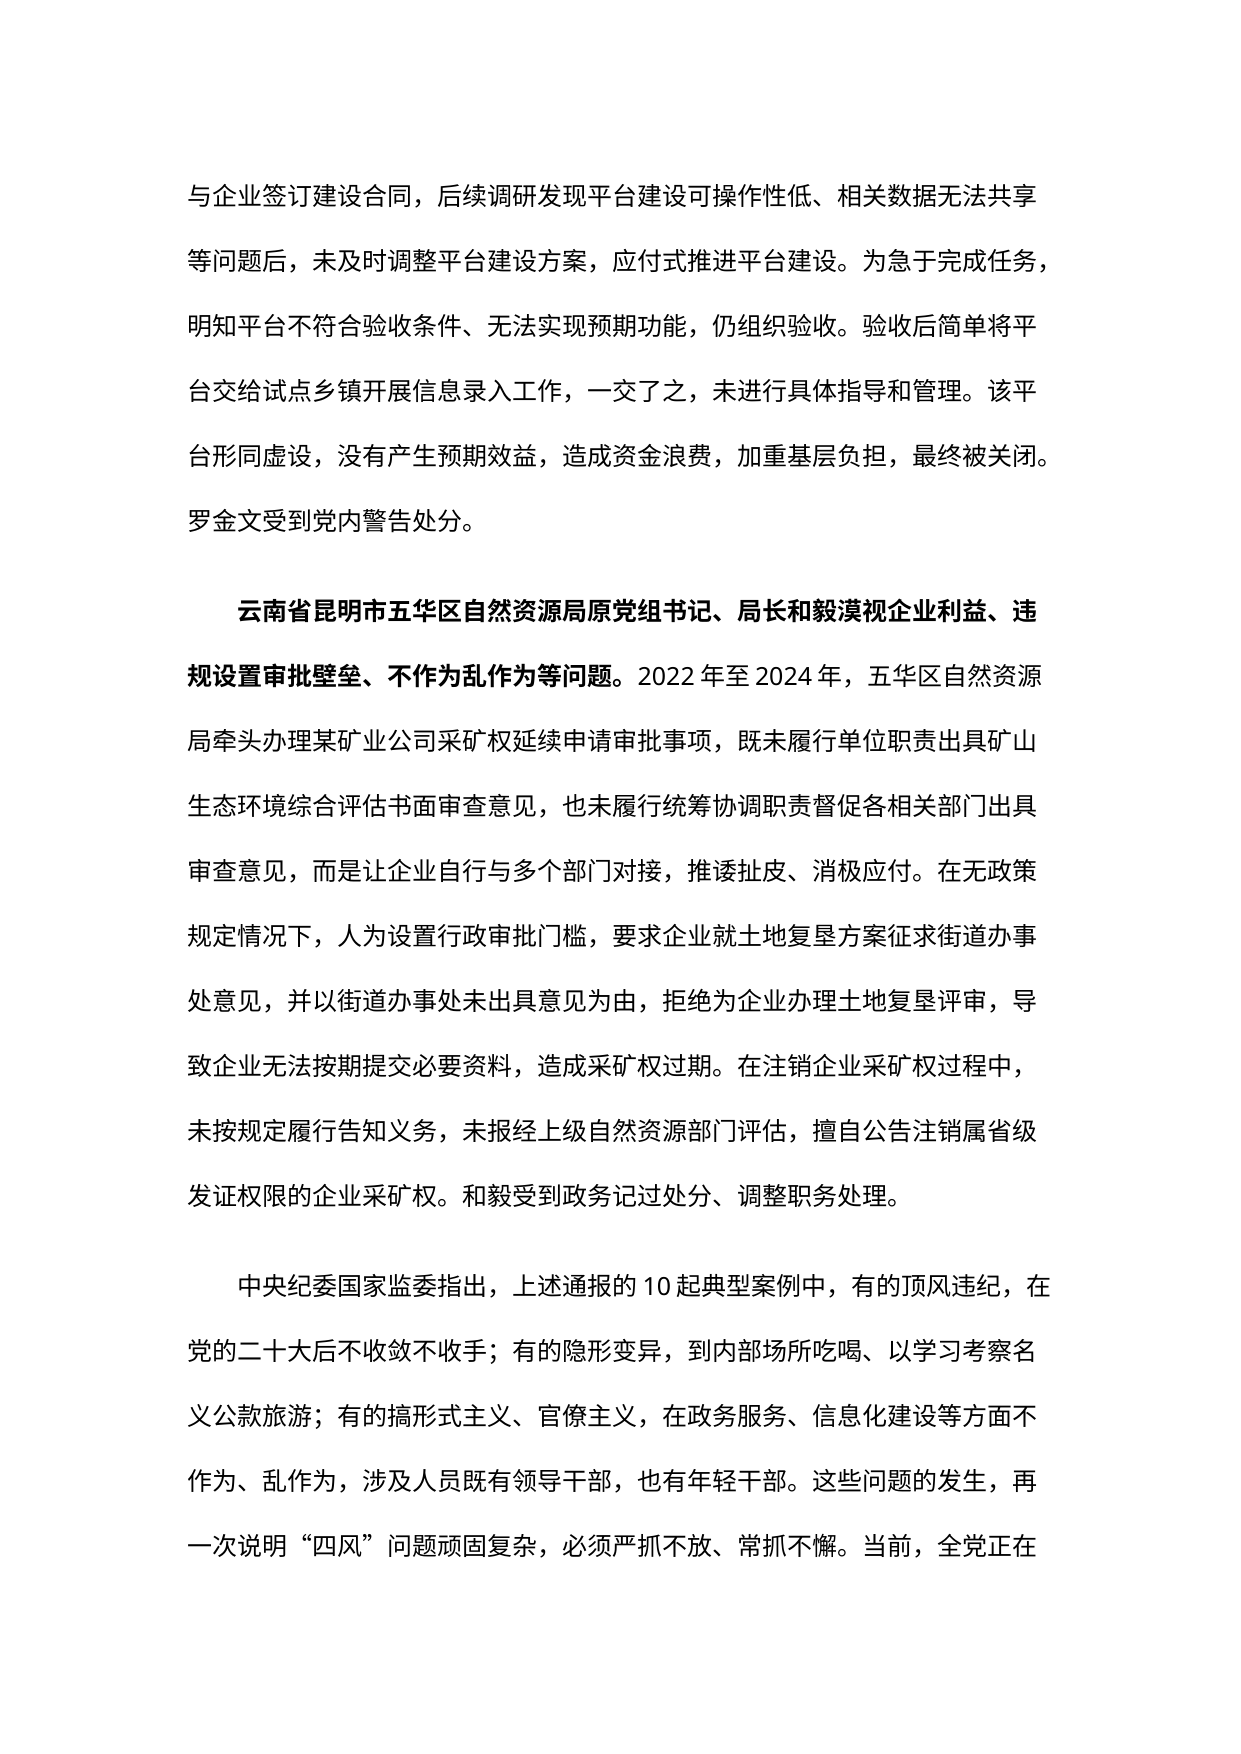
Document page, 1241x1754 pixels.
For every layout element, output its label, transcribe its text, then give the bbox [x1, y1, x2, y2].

text 云南省昆明市五华区自然资源局原党组书记、局长和毅漠视企业利益、违规设置审批壁垒、不作为乱作为等问题。2022年至2024年，五华区自然资源局牵头办理某矿业公司采矿权延续申请审批事项，既未履行单位职责出具矿山生态环境综合评估书面审查意见，也未履行统筹协调职责督促各相关部门出具审查意见，而是让企业自行与多个部门对接，推诿扯皮、消极应付。在无政策规定情况下，人为设置行政审批门槛，要求企业就土地复垦方案征求街道办事处意见，并以街道办事处未出具意见为由，拒绝为企业办理土地复垦评审，导致企业无法按期提交必要资料，造成采矿权过期。在注销企业采矿权过程中，未按规定履行告知义务，未报经上级自然资源部门评估，擅自公告注销属省级发证权限的企业采矿权。和毅受到政务记过处分、调整职务处理。 [187, 577, 1053, 1227]
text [187, 162, 1053, 552]
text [187, 1252, 1053, 1577]
